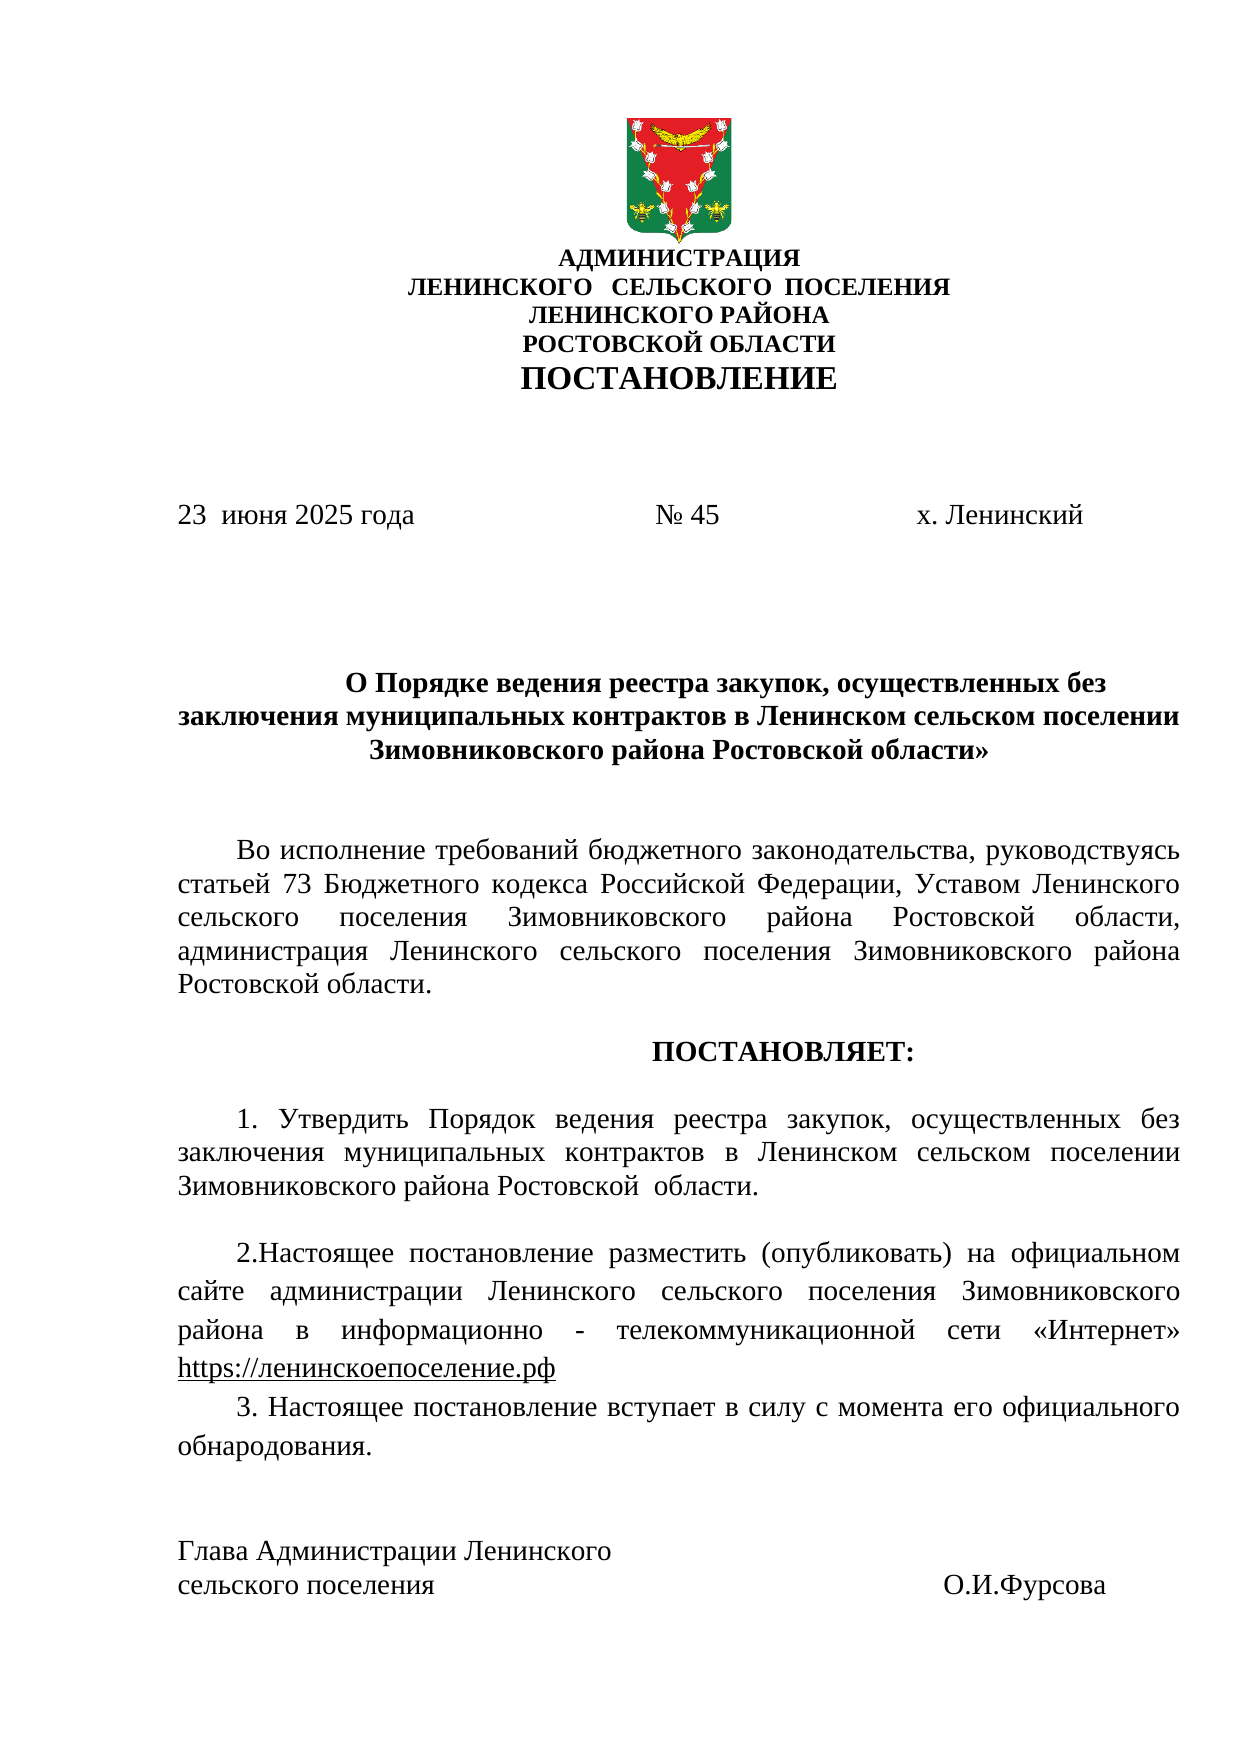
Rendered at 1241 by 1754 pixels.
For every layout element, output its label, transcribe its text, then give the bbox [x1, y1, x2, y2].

text 1. Утвердить Порядок ведения реестра закупок, осуществленных без заключения муниципальных контрактов в Ленинском сельском поселении Зимовниковского района Ростовской области. [177, 1101, 1181, 1201]
text 2.Настоящее постановление разместить (опубликовать) на официальном сайте администрации Ленинского сельского поселения Зимовниковского района в информационно - телекоммуникационной сети «Интернет» https://ленинскоепоселение.рф [177, 1235, 1181, 1384]
text ПОСТАНОВЛЕНИЕ [177, 358, 1181, 396]
text ЛЕНИНСКОГО РАЙОНА [177, 301, 1181, 329]
text 23 июня 2025 года № 45 х. Ленинский [177, 497, 1181, 531]
text О Порядке ведения реестра закупок, осуществленных без [177, 665, 1181, 698]
text РОСТОВСКОЙ ОБЛАСТИ [177, 329, 1181, 358]
text Во исполнение требований бюджетного законодательства, руководствуясь статьей 73 Бюджетного кодекса Российской Федерации, Уставом Ленинского сельского поселения Зимовниковского района Ростовской области, администрация Ленинского сельского поселения Зимовниковского района Ростовской области. [177, 832, 1181, 1000]
text Глава Администрации Ленинского [177, 1533, 1181, 1567]
text заключения муниципальных контрактов в Ленинском сельском поселении Зимовниковского района Ростовской области» [177, 698, 1181, 765]
text АДМИНИСТРАЦИЯ [177, 243, 1181, 272]
text ЛЕНИНСКОГО СЕЛЬСКОГО ПОСЕЛЕНИЯ [177, 272, 1181, 301]
text ПОСТАНОВЛЯЕТ: [177, 1034, 1181, 1067]
text 3. Настоящее постановление вступает в силу с момента его официального обнародования. [177, 1389, 1181, 1461]
picture [626, 118, 732, 244]
text сельского поселения О.И.Фурсова [177, 1567, 1181, 1600]
